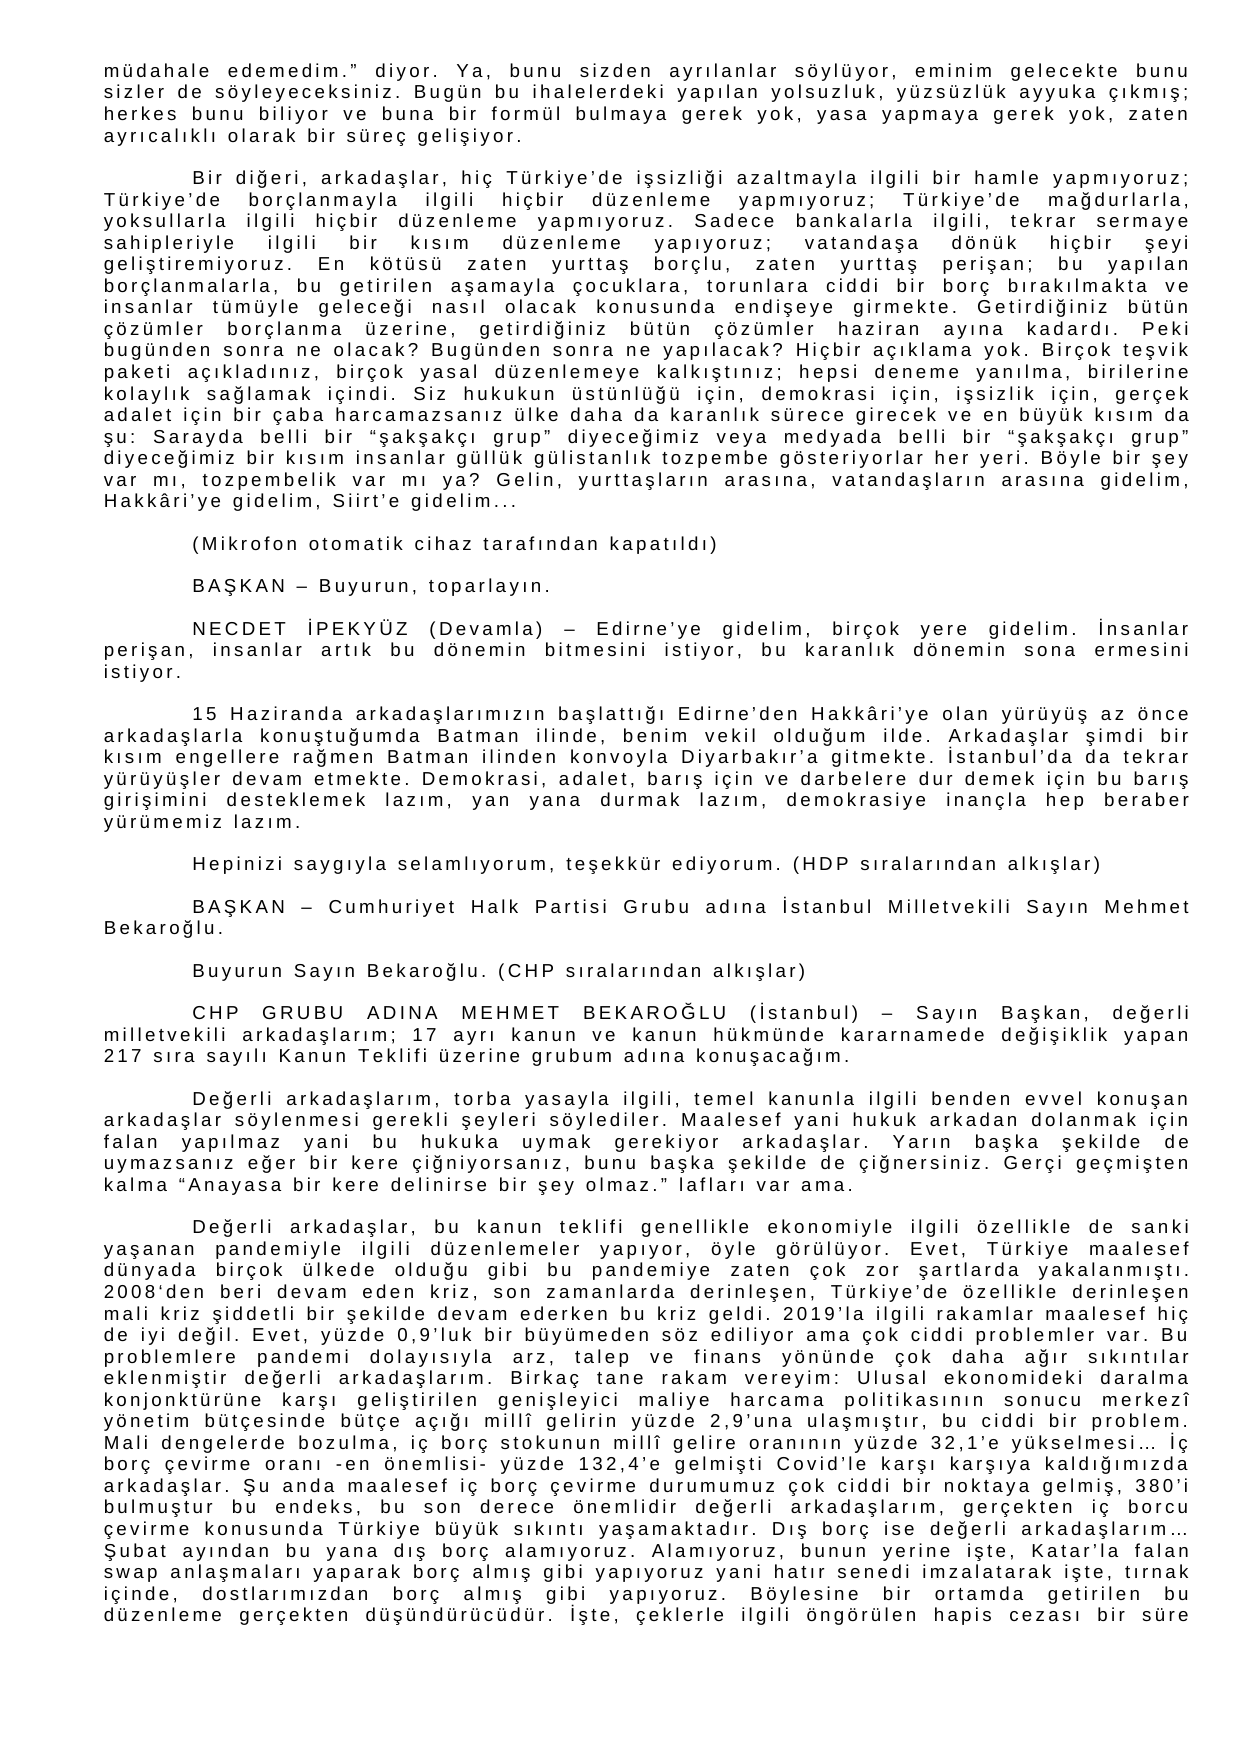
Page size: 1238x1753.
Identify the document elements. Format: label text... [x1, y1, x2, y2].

text CHP GRUBU ADINA MEHMET BEKAROĞLU (İstanbul) – Sayın Başkan, değerli milletvekili arkadaşlarım; 17 ayrı kanun ve kanun hükmünde kararnamede değişiklik yapan 217 sıra sayılı Kanun Teklifi üzerine grubum adına konuşacağım. [103, 1002, 1190, 1067]
text BAŞKAN – Cumhuriyet Halk Partisi Grubu adına İstanbul Milletvekili Sayın Mehmet Bekaroğlu. [103, 896, 1190, 939]
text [103, 60, 1190, 146]
text NECDET İPEKYÜZ (Devamla) – Edirne’ye gidelim, birçok yere gidelim. İnsanlar perişan, insanlar artık bu dönemin bitmesini istiyor, bu karanlık dönemin sona ermesini istiyor. [103, 617, 1190, 682]
text 15 Haziranda arkadaşlarımızın başlattığı Edirne’den Hakkâri’ye olan yürüyüş az önce arkadaşlarla konuştuğumda Batman ilinde, benim vekil olduğum ilde. Arkadaşlar şimdi bir kısım engellere rağmen Batman ilinden konvoyla Diyarbakır’a gitmekte. İstanbul’da da tekrar yürüyüşler devam etmekte. Demokrasi, adalet, barış için ve darbelere dur demek için bu barış girişimini desteklemek lazım, yan yana durmak lazım, demokrasiye inançla hep beraber yürümemiz lazım. [103, 703, 1190, 832]
text Değerli arkadaşlarım, torba yasayla ilgili, temel kanunla ilgili benden evvel konuşan arkadaşlar söylenmesi gerekli şeyleri söylediler. Maalesef yani hukuk arkadan dolanmak için falan yapılmaz yani bu hukuka uymak gerekiyor arkadaşlar. Yarın başka şekilde de uymazsanız eğer bir kere çiğniyorsanız, bunu başka şekilde de çiğnersiniz. Gerçi geçmişten kalma “Anayasa bir kere delinirse bir şey olmaz.” lafları var ama. [103, 1087, 1190, 1195]
text BAŞKAN – Buyurun, toparlayın. [103, 575, 1190, 597]
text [103, 1216, 1190, 1626]
text (Mikrofon otomatik cihaz tarafından kapatıldı) [103, 533, 1190, 554]
text Buyurun Sayın Bekaroğlu. (CHP sıralarından alkışlar) [103, 959, 1190, 981]
text Bir diğeri, arkadaşlar, hiç Türkiye’de işsizliği azaltmayla ilgili bir hamle yapmıyoruz; Türkiye’de borçlanmayla ilgili hiçbir düzenleme yapmıyoruz; Türkiye’de mağdurlarla, yoksullarla ilgili hiçbir düzenleme yapmıyoruz. Sadece bankalarla ilgili, tekrar sermaye sahipleriyle ilgili bir kısım düzenleme yapıyoruz; vatandaşa dönük hiçbir şeyi geliştiremiyoruz. En kötüsü zaten yurttaş borçlu, zaten yurttaş perişan; bu yapılan borçlanmalarla, bu getirilen aşamayla çocuklara, torunlara ciddi bir borç bırakılmakta ve insanlar tümüyle geleceği nasıl olacak konusunda endişeye girmekte. Getirdiğiniz bütün çözümler borçlanma üzerine, getirdiğiniz bütün çözümler haziran ayına kadardı. Peki bugünden sonra ne olacak? Bugünden sonra ne yapılacak? Hiçbir açıklama yok. Birçok teşvik paketi açıkladınız, birçok yasal düzenlemeye kalkıştınız; hepsi deneme yanılma, birilerine kolaylık sağlamak içindi. Siz hukukun üstünlüğü için, demokrasi için, işsizlik için, gerçek adalet için bir çaba harcamazsanız ülke daha da karanlık sürece girecek ve en büyük kısım da şu: Sarayda belli bir “şakşakçı grup” diyeceğimiz veya medyada belli bir “şakşakçı grup” diyeceğimiz bir kısım insanlar güllük gülistanlık tozpembe gösteriyorlar her yeri. Böyle bir şey var mı, tozpembelik var mı ya? Gelin, yurttaşların arasına, vatandaşların arasına gidelim, Hakkâri’ye gidelim, Siirt’e gidelim... [103, 167, 1190, 512]
text Hepinizi saygıyla selamlıyorum, teşekkür ediyorum. (HDP sıralarından alkışlar) [103, 853, 1190, 875]
